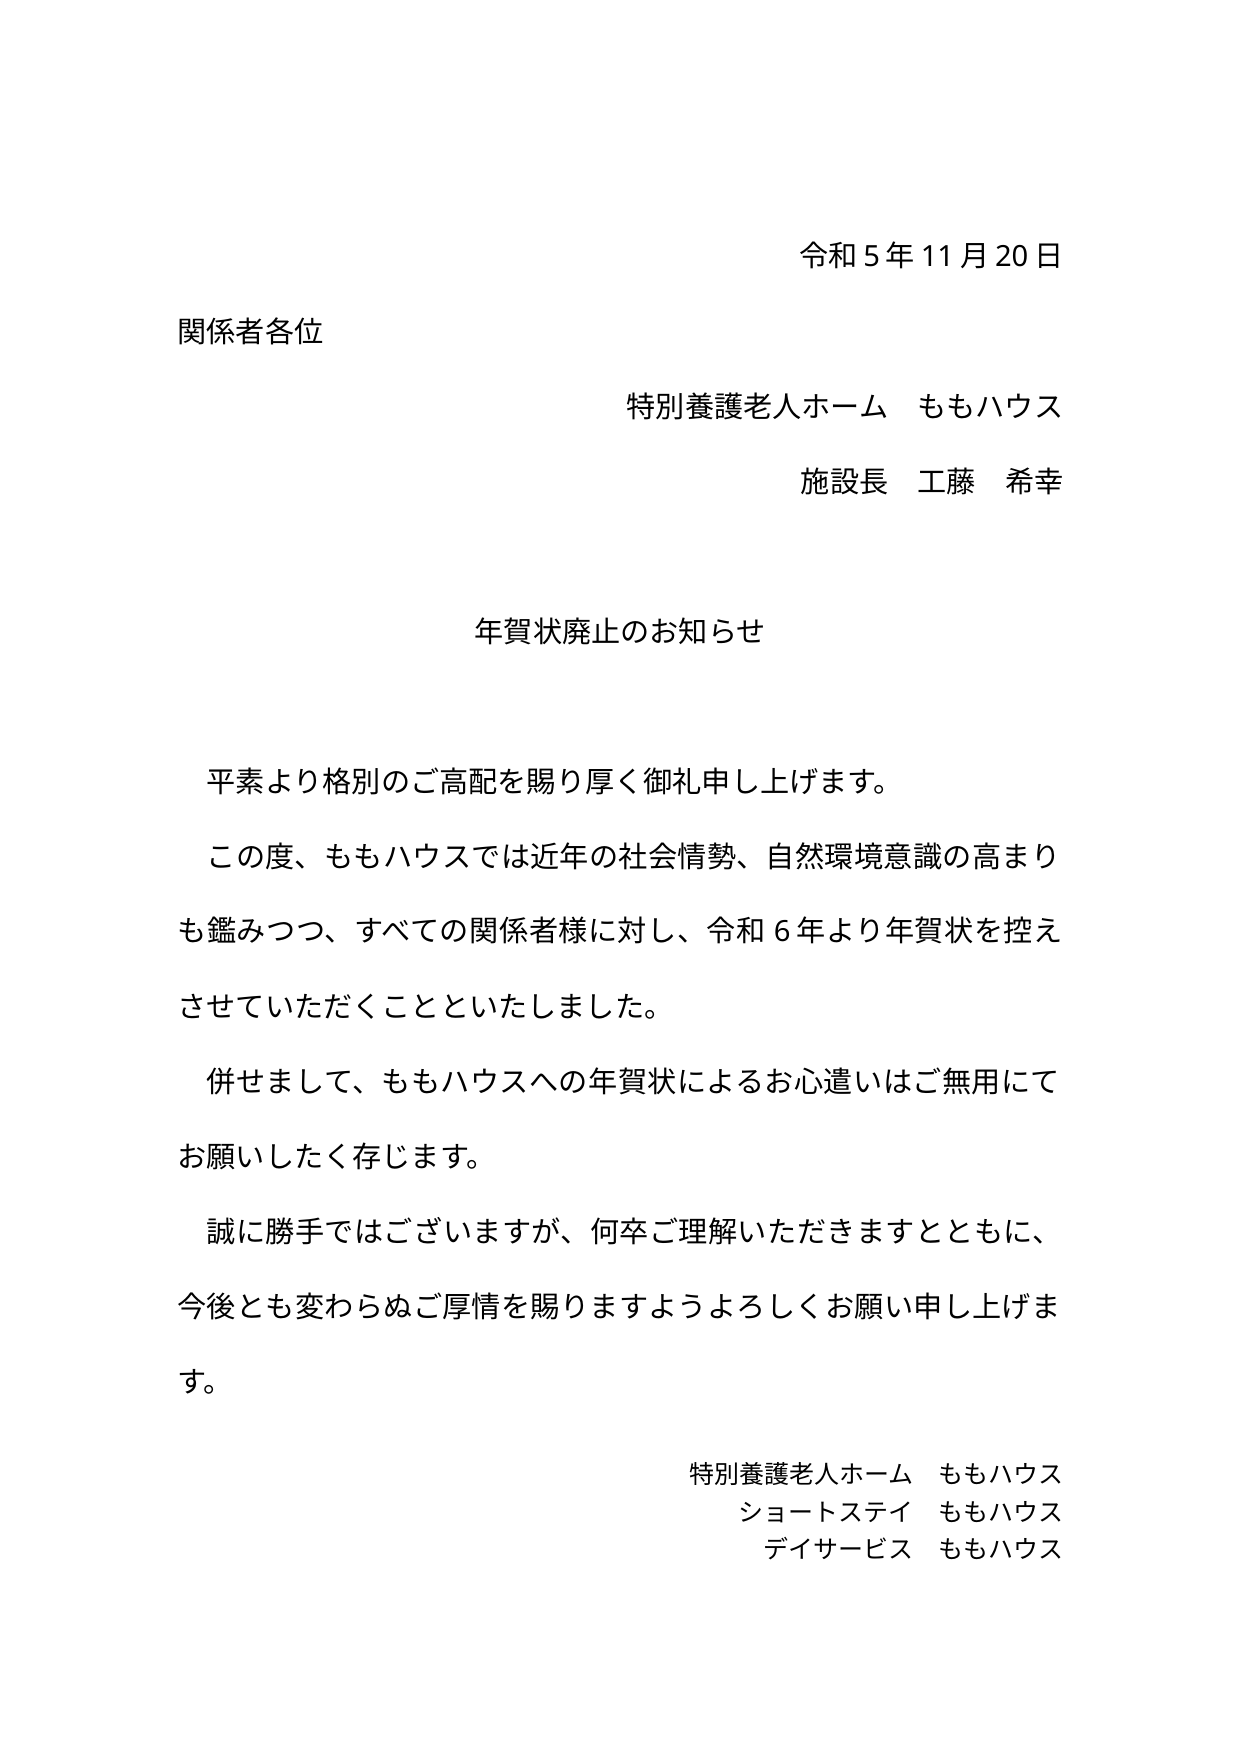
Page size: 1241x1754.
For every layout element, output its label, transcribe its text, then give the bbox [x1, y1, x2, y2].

text 誠に勝手ではございますが、何卒ご理解いただきますとともに、今後とも変わらぬご厚情を賜りますようよろしくお願い申し上げます。 [177, 1192, 1063, 1417]
text 併せまして、ももハウスへの年賀状によるお心遣いはご無用にてお願いしたく存じます。 [177, 1042, 1063, 1192]
text 平素より格別のご高配を賜り厚く御礼申し上げます。 [177, 742, 1063, 817]
text 年賀状廃止のお知らせ [177, 592, 1063, 667]
text 令和5年11月20日 [177, 217, 1063, 292]
text ショートステイ ももハウス [177, 1492, 1063, 1529]
text 特別養護老人ホーム ももハウス [177, 367, 1063, 442]
text 関係者各位 [177, 292, 1063, 367]
text 施設長 工藤 希幸 [177, 442, 1063, 517]
text 特別養護老人ホーム ももハウス [177, 1454, 1063, 1492]
text デイサービス ももハウス [177, 1529, 1063, 1567]
text この度、ももハウスでは近年の社会情勢、自然環境意識の高まりも鑑みつつ、すべての関係者様に対し、令和6年より年賀状を控えさせていただくことといたしました。 [177, 817, 1063, 1042]
